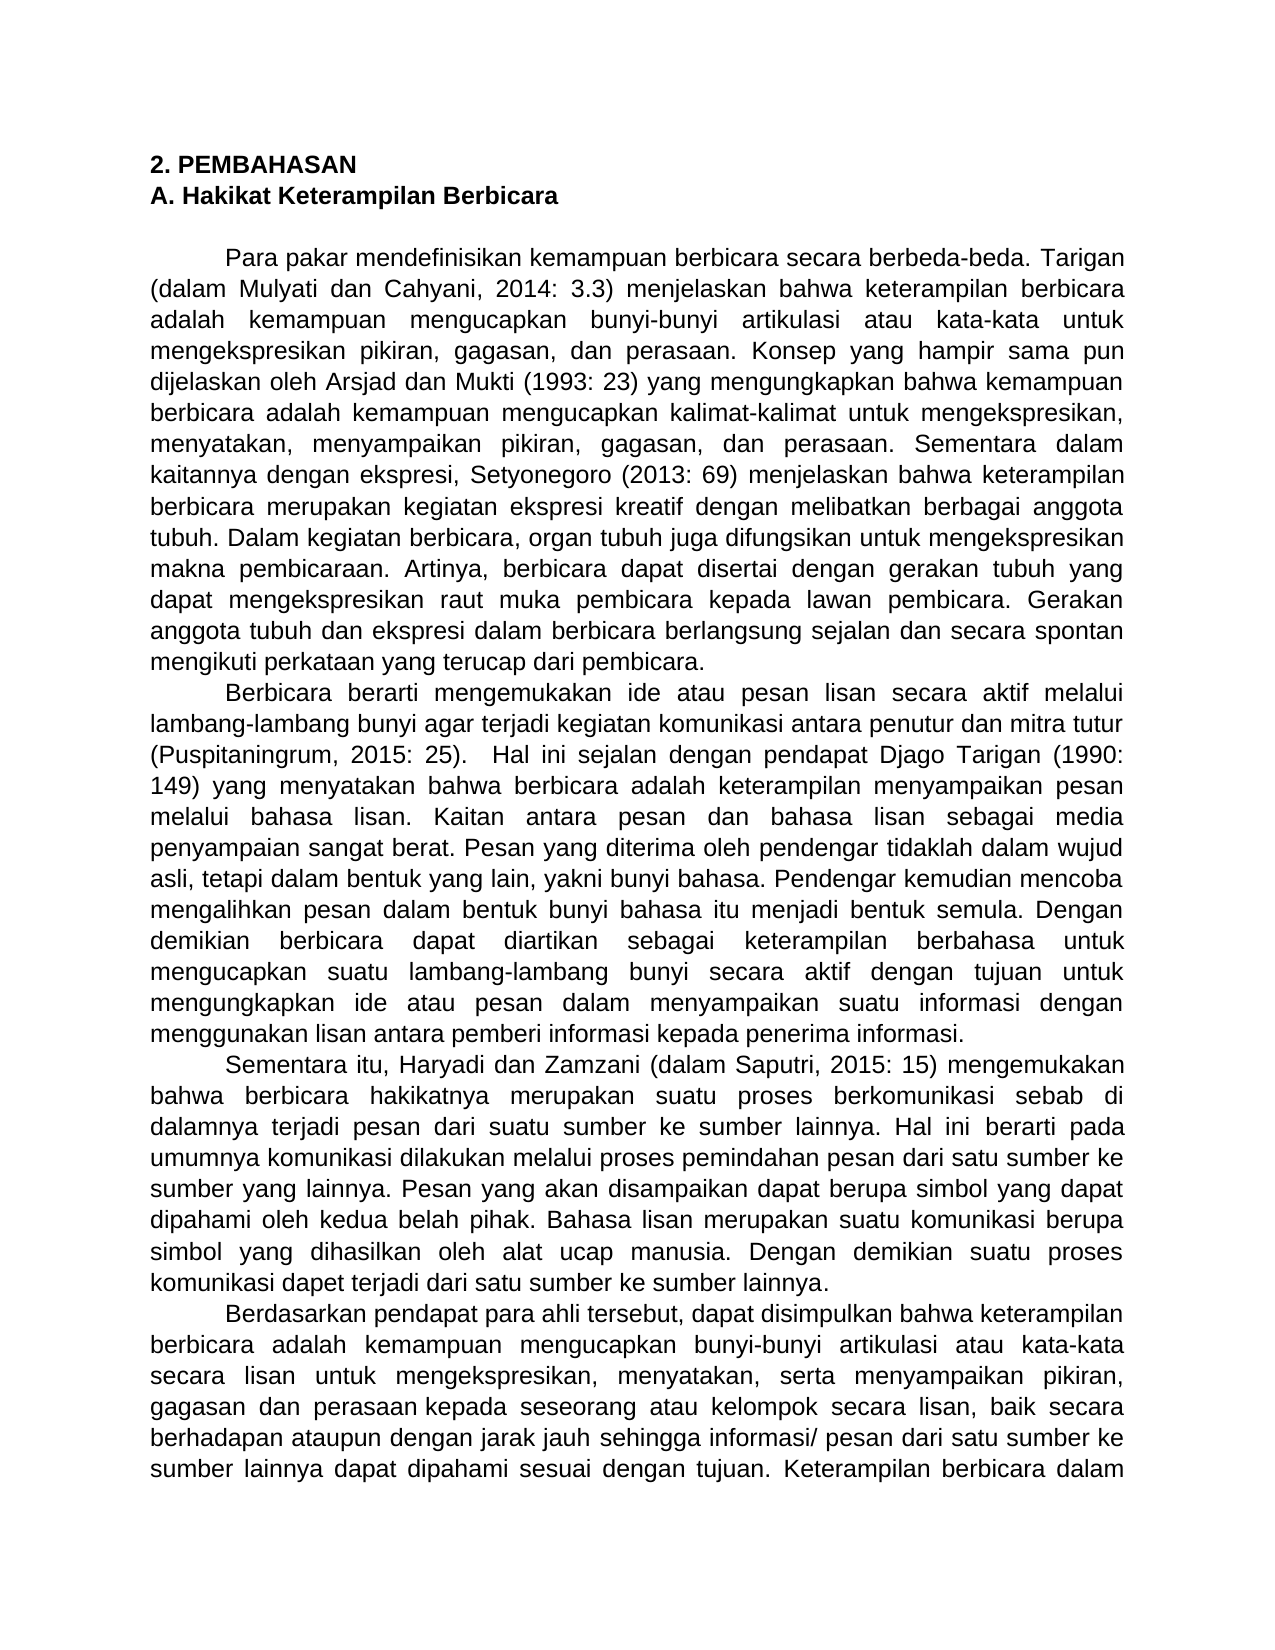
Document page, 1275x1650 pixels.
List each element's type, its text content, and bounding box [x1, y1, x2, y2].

text Para pakar mendefinisikan kemampuan berbicara secara berbeda-beda. Tarigan (dalam Mulyati dan Cahyani, 2014: 3.3) menjelaskan bahwa keterampilan berbicara adalah kemampuan mengucapkan bunyi-bunyi artikulasi atau kata-kata untuk mengekspresikan pikiran, gagasan, dan perasaan. Konsep yang hampir sama pun dijelaskan oleh Arsjad dan Mukti (1993: 23) yang mengungkapkan bahwa kemampuan berbicara adalah kemampuan mengucapkan kalimat-kalimat untuk mengekspresikan, menyatakan, menyampaikan pikiran, gagasan, dan perasaan. Sementara dalam kaitannya dengan ekspresi, Setyonegoro (2013: 69) menjelaskan bahwa keterampilan berbicara merupakan kegiatan ekspresi kreatif dengan melibatkan berbagai anggota tubuh. Dalam kegiatan berbicara, organ tubuh juga difungsikan untuk mengekspresikan makna pembicaraan. Artinya, berbicara dapat disertai dengan gerakan tubuh yang dapat mengekspresikan raut muka pembicara kepada lawan pembicara. Gerakan anggota tubuh dan ekspresi dalam berbicara berlangsung sejalan dan secara spontan mengikuti perkataan yang terucap dari pembicara. [150, 243, 1125, 675]
text Berbicara berarti mengemukakan ide atau pesan lisan secara aktif melalui lambang-lambang bunyi agar terjadi kegiatan komunikasi antara penutur dan mitra tutur (Puspitaningrum, 2015: 25). Hal ini sejalan dengan pendapat Djago Tarigan (1990: 149) yang menyatakan bahwa berbicara adalah keterampilan menyampaikan pesan melalui bahasa lisan. Kaitan antara pesan dan bahasa lisan sebagai media penyampaian sangat berat. Pesan yang diterima oleh pendengar tidaklah dalam wujud asli, tetapi dalam bentuk yang lain, yakni bunyi bahasa. Pendengar kemudian mencoba mengalihkan pesan dalam bentuk bunyi bahasa itu menjadi bentuk semula. Dengan demikian berbicara dapat diartikan sebagai keterampilan berbahasa untuk mengucapkan suatu lambang-lambang bunyi secara aktif dengan tujuan untuk mengungkapkan ide atau pesan dalam menyampaikan suatu informasi dengan menggunakan lisan antara pemberi informasi kepada penerima informasi. [150, 678, 1125, 1048]
text Sementara itu, Haryadi dan Zamzani (dalam Saputri, 2015: 15) mengemukakan bahwa berbicara hakikatnya merupakan suatu proses berkomunikasi sebab di dalamnya terjadi pesan dari suatu sumber ke sumber lainnya. Hal ini berarti pada umumnya komunikasi dilakukan melalui proses pemindahan pesan dari satu sumber ke sumber yang lainnya. Pesan yang akan disampaikan dapat berupa simbol yang dapat dipahami oleh kedua belah pihak. Bahasa lisan merupakan suatu komunikasi berupa simbol yang dihasilkan oleh alat ucap manusia. Dengan demikian suatu proses komunikasi dapet terjadi dari satu sumber ke sumber lainnya. [150, 1050, 1125, 1296]
text A. Hakikat Keterampilan Berbicara [150, 181, 1125, 210]
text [150, 1298, 1125, 1482]
text 2. PEMBAHASAN [150, 150, 1125, 179]
